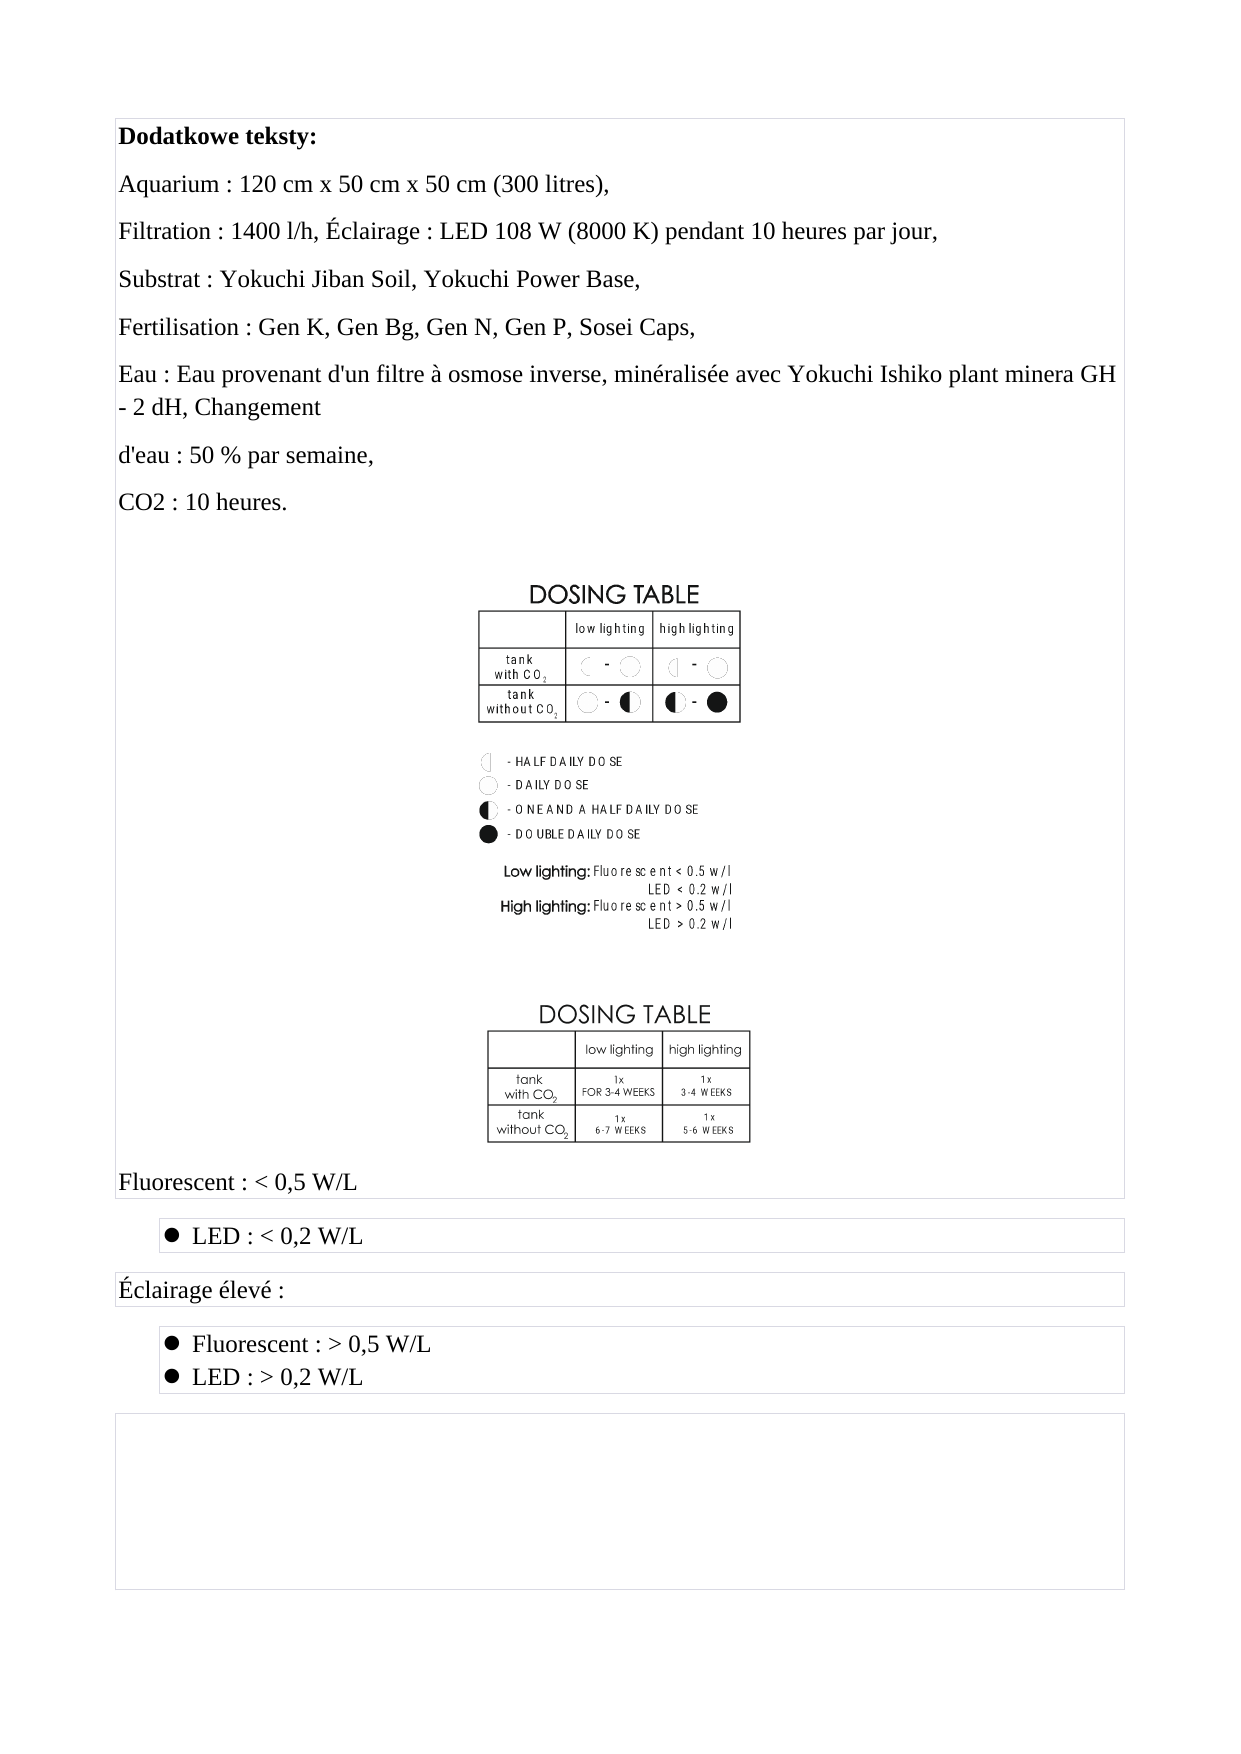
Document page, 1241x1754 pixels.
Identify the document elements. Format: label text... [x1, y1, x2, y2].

picture [475, 582, 746, 932]
text Fertilisation : Gen K, Gen Bg, Gen N, Gen P, Sosei Caps, [116, 308, 1124, 340]
text Dodatkowe teksty: [116, 119, 1124, 150]
text Fluorescent : < 0,5 W/L [116, 999, 1124, 1198]
text Eau : Eau provenant d'un filtre à osmose inverse, minéralisée avec Yokuchi Ishiko plant minera GH - 2 dH, Changement [116, 356, 1124, 421]
list LED : > 0,2 W/L [160, 1359, 1124, 1393]
list Fluorescent : > 0,5 W/L [160, 1327, 1124, 1358]
text Aquarium : 120 cm x 50 cm x 50 cm (300 litres), [116, 166, 1124, 198]
text d'eau : 50 % par semaine, [116, 437, 1124, 469]
text Éclairage élevé : [116, 1273, 1124, 1306]
list LED : < 0,2 W/L [160, 1219, 1124, 1252]
text Substrat : Yokuchi Jiban Soil, Yokuchi Power Base, [116, 261, 1124, 293]
text Filtration : 1400 l/h, Éclairage : LED 108 W (8000 K) pendant 10 heures par jour, [116, 213, 1124, 245]
picture [485, 1002, 755, 1145]
text CO2 : 10 heures. [116, 484, 1124, 516]
